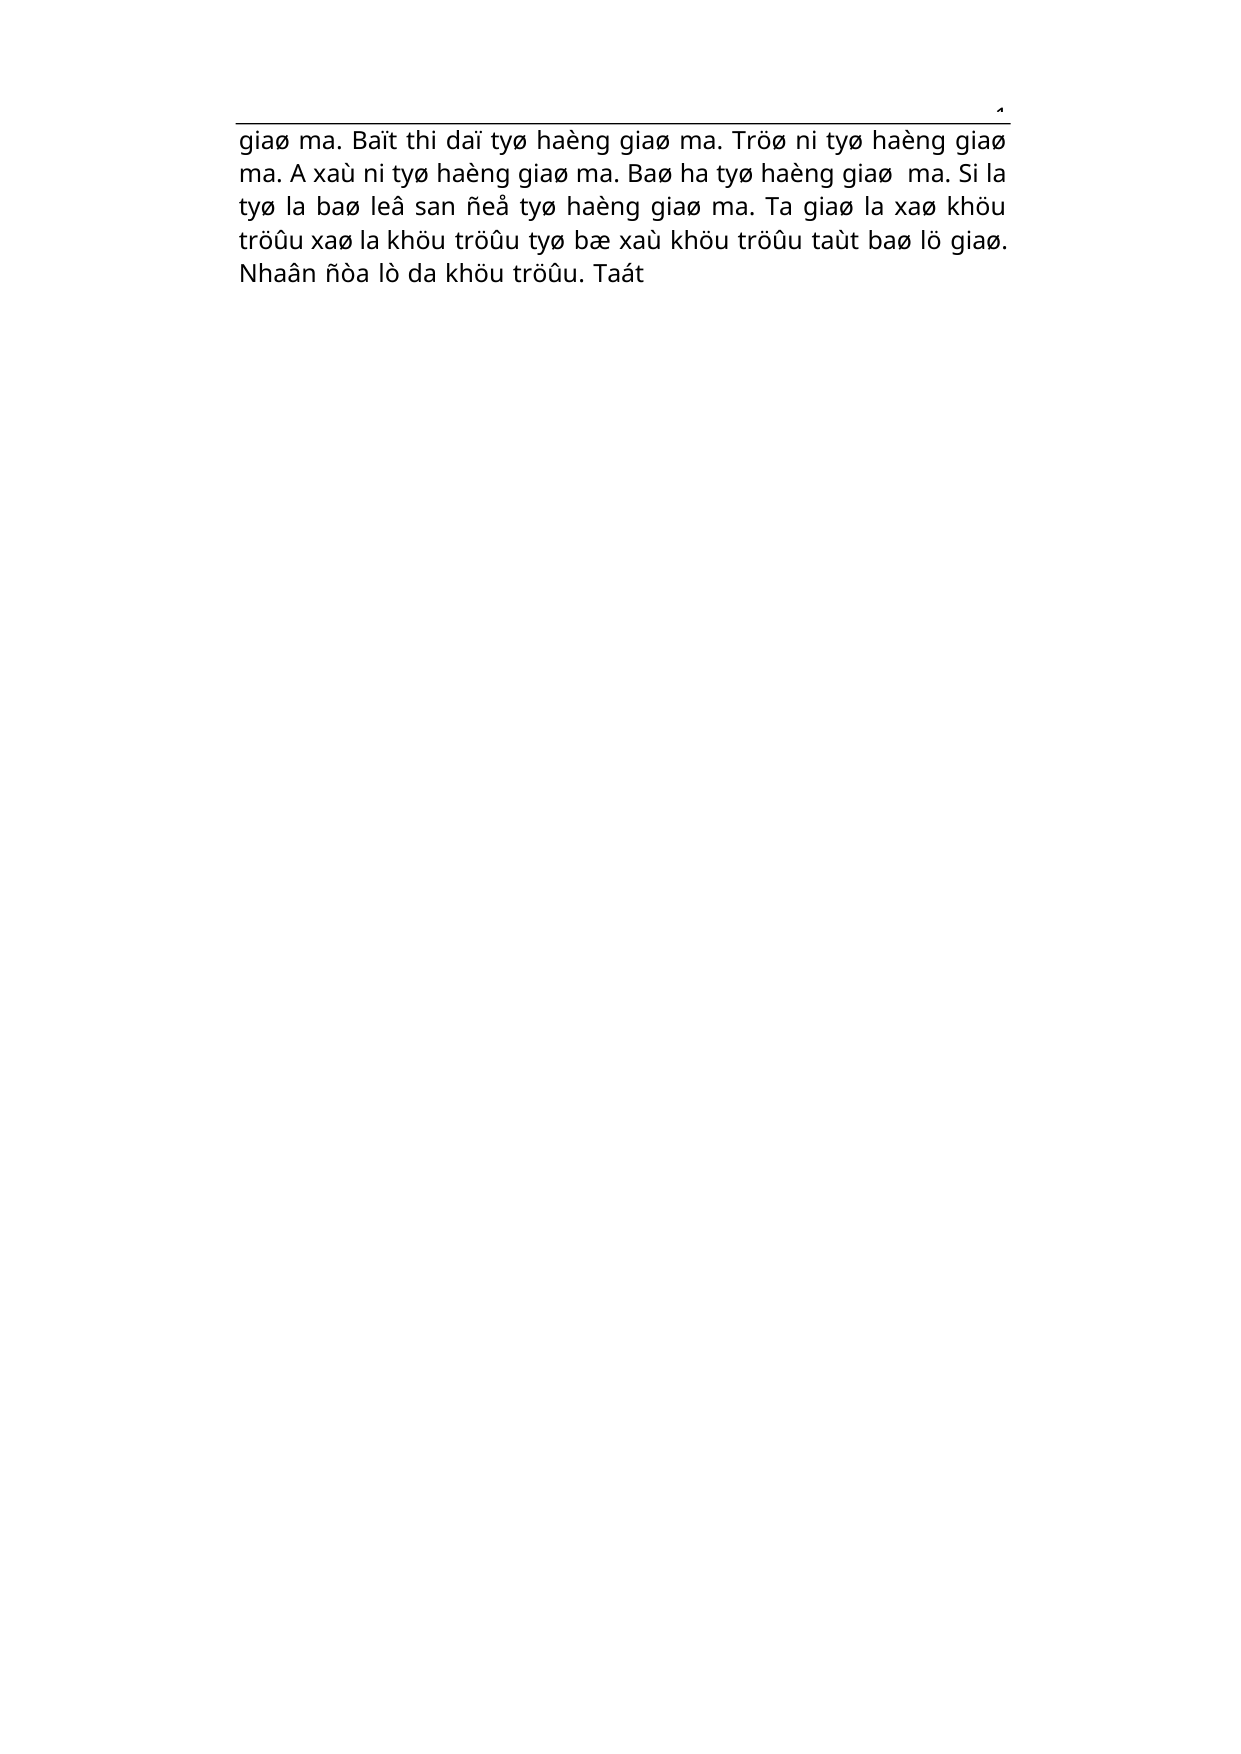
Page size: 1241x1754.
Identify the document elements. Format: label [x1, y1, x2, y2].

text [239, 123, 1008, 290]
